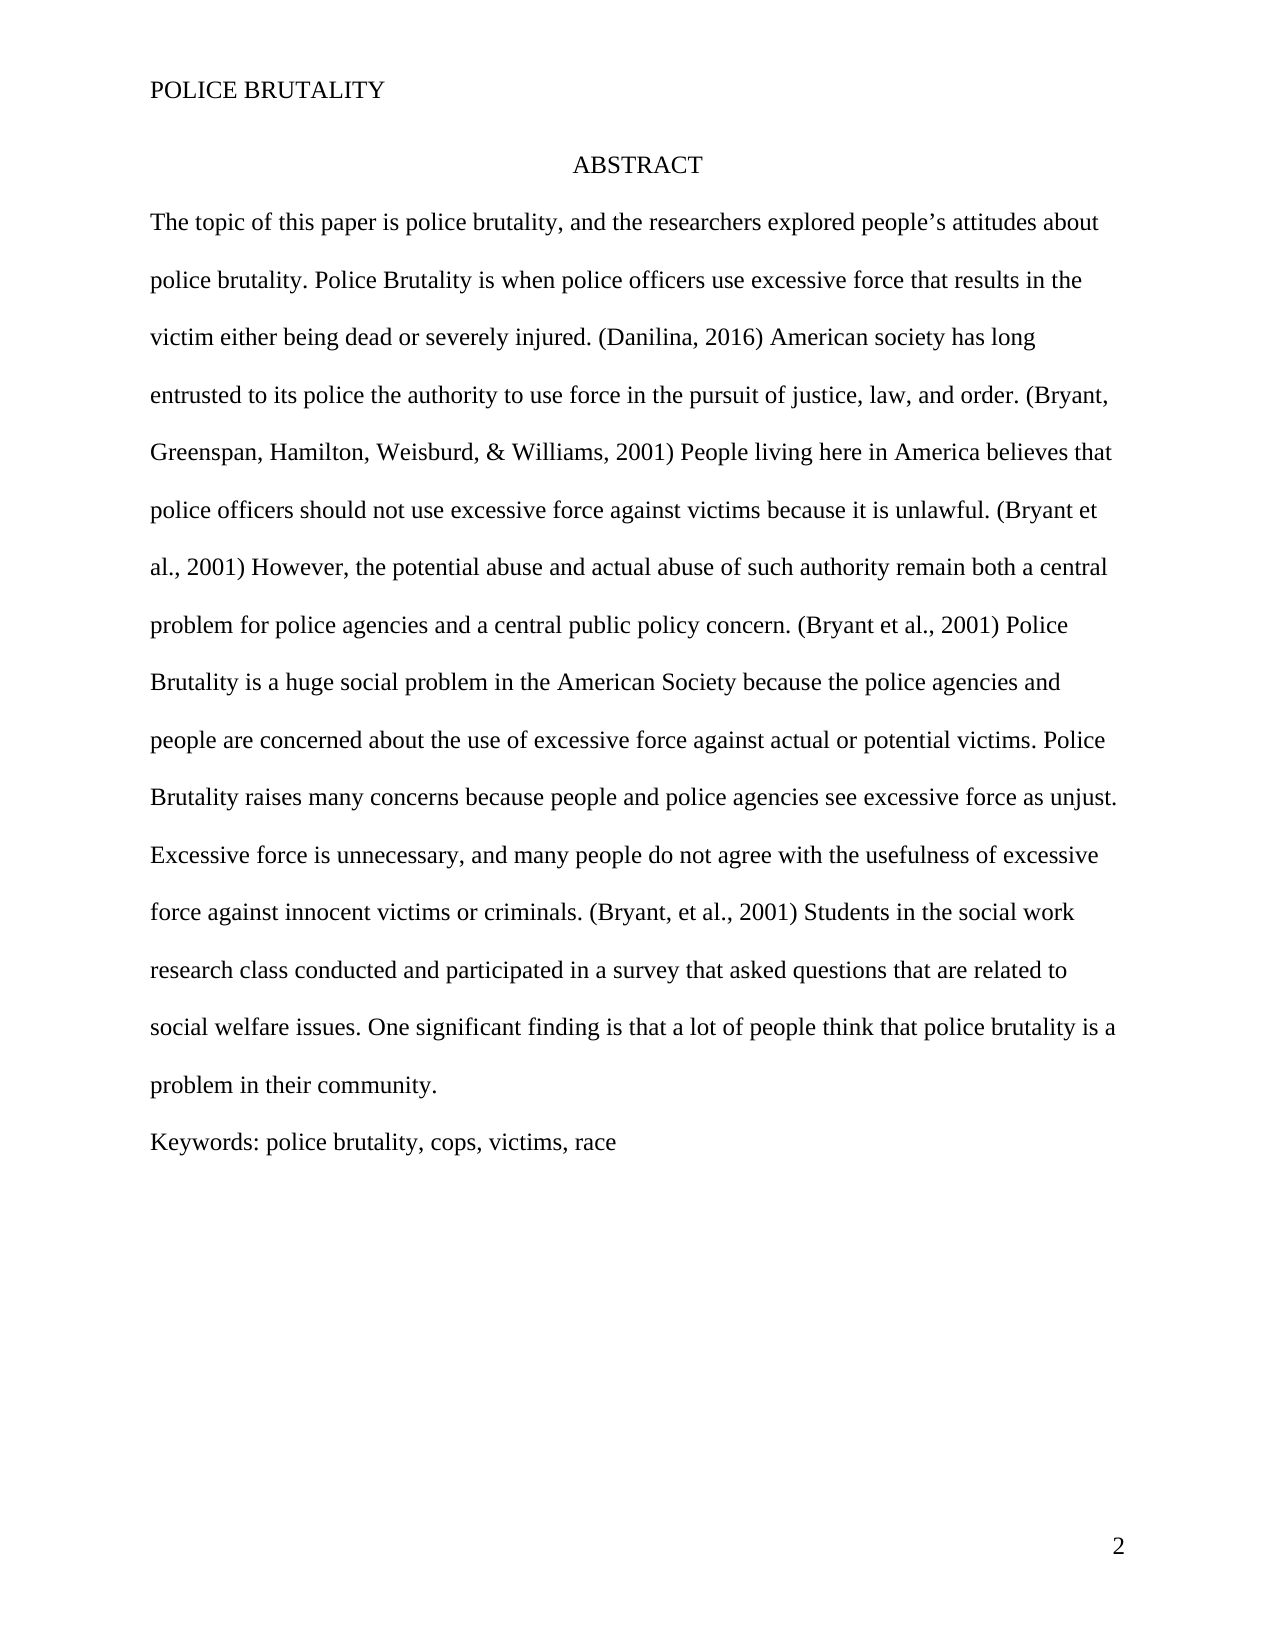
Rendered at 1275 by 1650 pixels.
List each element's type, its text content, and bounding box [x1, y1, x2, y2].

text ABSTRACT [150, 150, 1125, 179]
text Keywords: police brutality, cops, victims, race [150, 1127, 1125, 1156]
text The topic of this paper is police brutality, and the researchers explored people’s attitudes about police brutality. Police Brutality is when police officers use excessive force that results in the victim either being dead or severely injured. (Danilina, 2016) American society has long entrusted to its police the authority to use force in the pursuit of justice, law, and order. (Bryant, Greenspan, Hamilton, Weisburd, & Williams, 2001) People living here in America believes that police officers should not use excessive force against victims because it is unlawful. (Bryant et al., 2001) However, the potential abuse and actual abuse of such authority remain both a central problem for police agencies and a central public policy concern. (Bryant et al., 2001) Police Brutality is a huge social problem in the American Society because the police agencies and people are concerned about the use of excessive force against actual or potential victims. Police Brutality raises many concerns because people and police agencies see excessive force as unjust. Excessive force is unnecessary, and many people do not agree with the usefulness of excessive force against innocent victims or criminals. (Bryant, et al., 2001) Students in the social work research class conducted and participated in a survey that asked questions that are related to social welfare issues. One significant finding is that a lot of people think that police brutality is a problem in their community. [150, 207, 1125, 1099]
